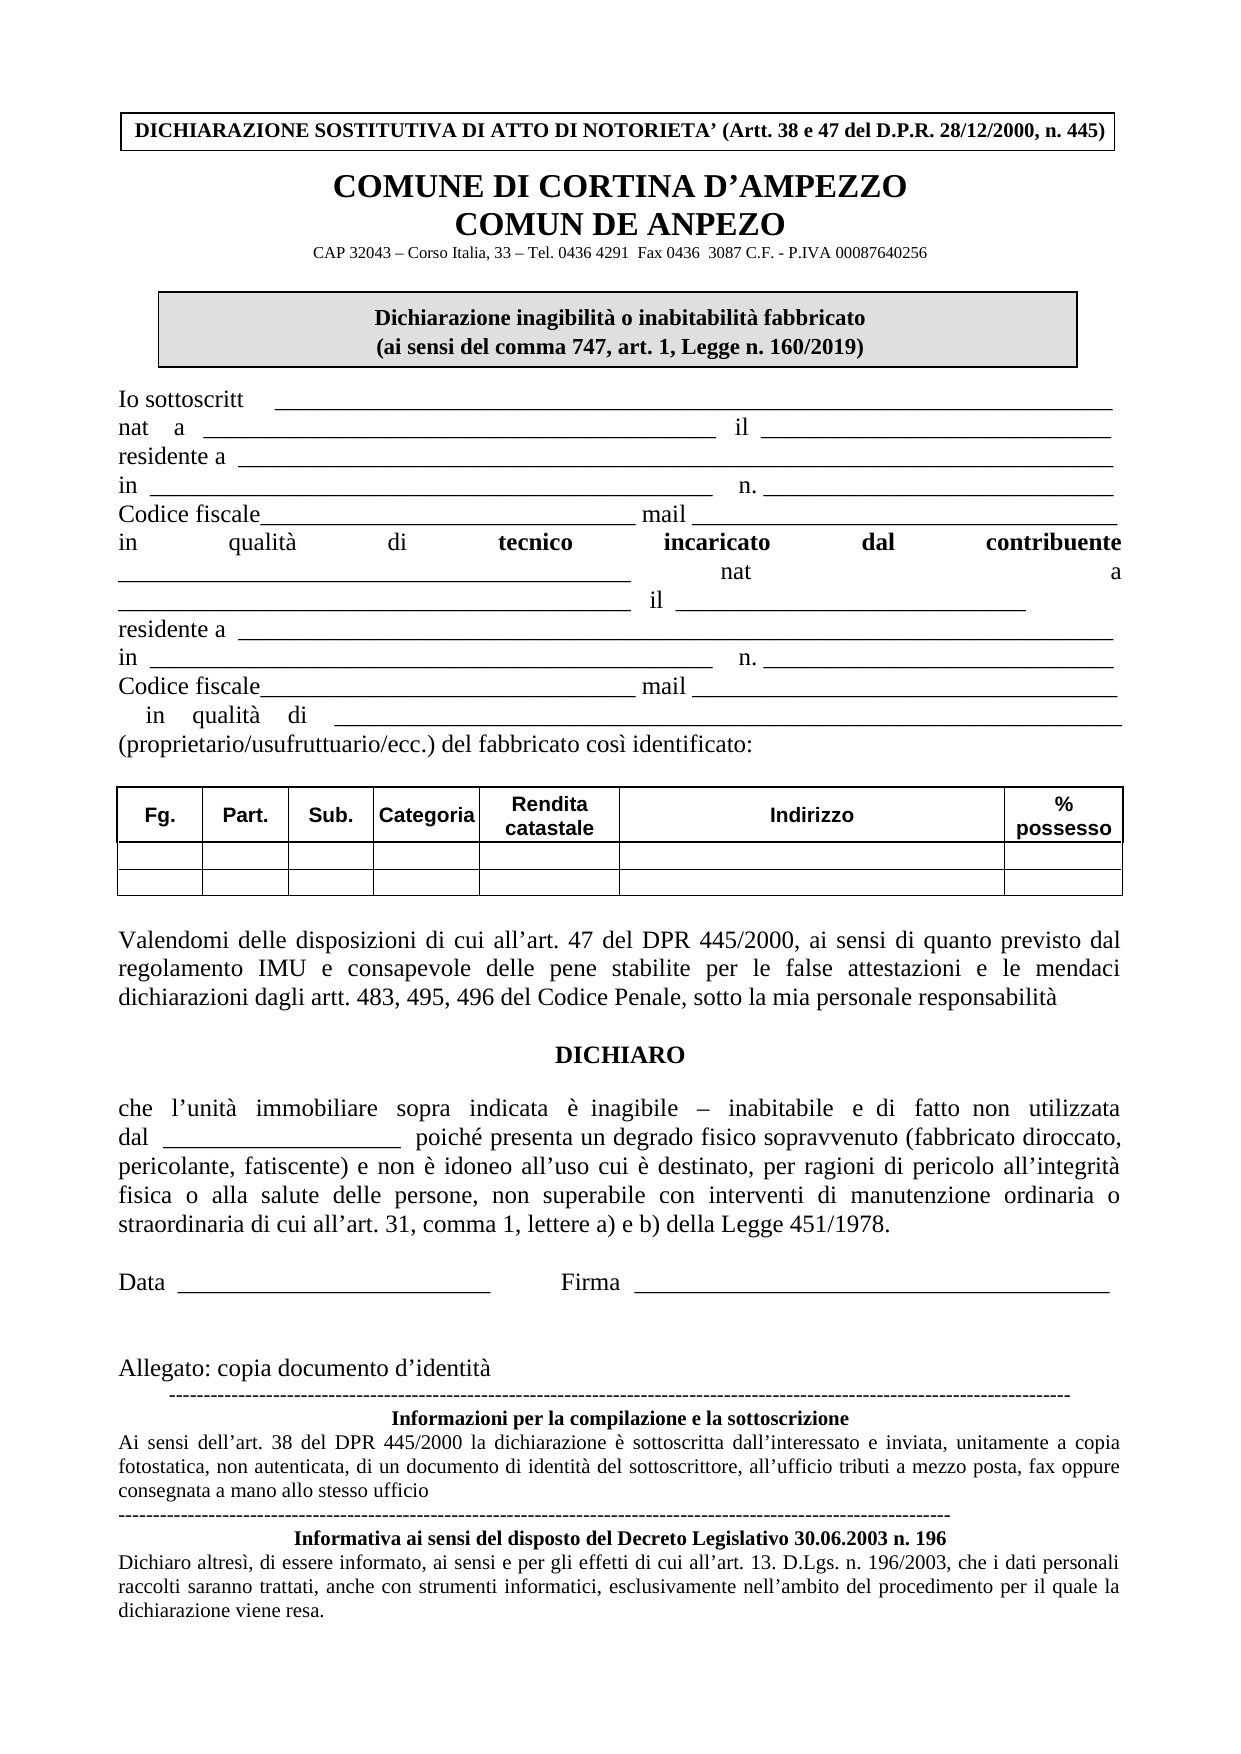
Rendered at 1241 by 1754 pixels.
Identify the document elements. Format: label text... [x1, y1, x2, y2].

table_header Fg. [118, 788, 202, 841]
text Dichiarazione inagibilità o inabitabilità fabbricato [118, 300, 1122, 330]
text in _____________________________________________ n. ____________________________ [118, 642, 1122, 671]
table_cell [374, 843, 479, 868]
text che l’unità immobiliare sopra indicata è inagibile – inabitabile e di fatto non utilizzata [118, 1093, 1122, 1121]
table_cell [620, 843, 1004, 868]
table_cell [118, 870, 202, 895]
table_cell [620, 870, 1004, 895]
table_header Indirizzo [620, 788, 1004, 841]
table_header Sub. [289, 788, 373, 841]
text Codice fiscale______________________________ mail __________________________________ [118, 499, 1122, 527]
subtitle DICHIARO [118, 1040, 1122, 1068]
text in qualità di tecnico incaricato dal contribuente _________________________________________ nat a _________________________________________ il ____________________________ [118, 527, 1122, 614]
table_cell [480, 870, 619, 895]
text Allegato: copia documento d’identità [118, 1353, 1122, 1382]
text Valendomi delle disposizioni di cui all’art. 47 del DPR 445/2000, ai sensi di quanto previsto dal regolamento IMU e consapevole delle pene stabilite per le false attestazioni e le mendaci dichiarazioni dagli artt. 483, 495, 496 del Codice Penale, sotto la mia personale responsabilità [118, 925, 1122, 1011]
text residente a ______________________________________________________________________ [118, 614, 1122, 642]
text in qualità di _______________________________________________________________ (proprietario/usufruttuario/ecc.) del fabbricato così identificato: [118, 700, 1122, 757]
text in _____________________________________________ n. ____________________________ [118, 470, 1122, 499]
text Ai sensi dell’art. 38 del DPR 445/2000 la dichiarazione è sottoscritta dall’interessato e inviata, unitamente a copia fotostatica, non autenticata, di un documento di identità del sottoscrittore, all’ufficio tributi a mezzo posta, fax oppure consegnata a mano allo stesso ufficio [118, 1430, 1122, 1502]
text nat a _________________________________________ il ____________________________ [118, 412, 1122, 441]
text dal ___________________ poiché presenta un degrado fisico sopravvenuto (fabbricato diroccato, pericolante, fatiscente) e non è idoneo all’uso cui è destinato, per ragioni di pericolo all’integrità fisica o alla salute delle persone, non superabile con interventi di manutenzione ordinaria o straordinaria di cui all’art. 31, comma 1, lettere a) e b) della Legge 451/1978. [118, 1121, 1122, 1238]
table_header Part. [203, 788, 288, 841]
table_cell [289, 843, 373, 868]
text DICHIARAZIONE SOSTITUTIVA DI ATTO DI NOTORIETA’ (Artt. 38 e 47 del D.P.R. 28/12/2000, n. 445) [118, 118, 1122, 142]
table_cell [1005, 869, 1122, 895]
table_cell [289, 870, 373, 895]
table_cell [1005, 841, 1122, 868]
table_cell [118, 842, 202, 868]
subtitle COMUNE DI CORTINA D’AMPEZZO [118, 166, 1122, 204]
text (ai sensi del comma 747, art. 1, Legge n. 160/2019) [118, 330, 1122, 359]
text Data _________________________ Firma ______________________________________ [118, 1267, 1122, 1296]
subtitle Informativa ai sensi del disposto del Decreto Legislativo 30.06.2003 n. 196 [118, 1526, 1122, 1550]
table_cell [480, 843, 619, 868]
text CAP 32043 – Corso Italia, 33 – Tel. 0436 4291 Fax 0436 3087 C.F. - P.IVA 00087640256 [118, 243, 1122, 262]
table_cell [203, 843, 288, 868]
text ------------------------------------------------------------------------------------------------------------------------ [118, 1502, 1122, 1526]
text Dichiaro altresì, di essere informato, ai sensi e per gli effetti di cui all’art. 13. D.Lgs. n. 196/2003, che i dati personali raccolti saranno trattati, anche con strumenti informatici, esclusivamente nell’ambito del procedimento per il quale la dichiarazione viene resa. [118, 1550, 1122, 1622]
table_header Categoria [374, 788, 479, 841]
table_cell [203, 870, 288, 895]
subtitle COMUN DE ANPEZO [118, 204, 1122, 243]
table_header % possesso [1005, 788, 1122, 841]
text Codice fiscale______________________________ mail __________________________________ [118, 671, 1122, 700]
table_header Rendita catastale [480, 788, 619, 841]
text ----------------------------------------------------------------------------------------------------------------------------------Informazioni per la compilazione e la sottoscrizione [118, 1382, 1122, 1430]
text residente a ______________________________________________________________________ [118, 441, 1122, 470]
table_cell [374, 870, 479, 895]
subtitle Io sottoscritt ___________________________________________________________________ [118, 384, 1122, 412]
